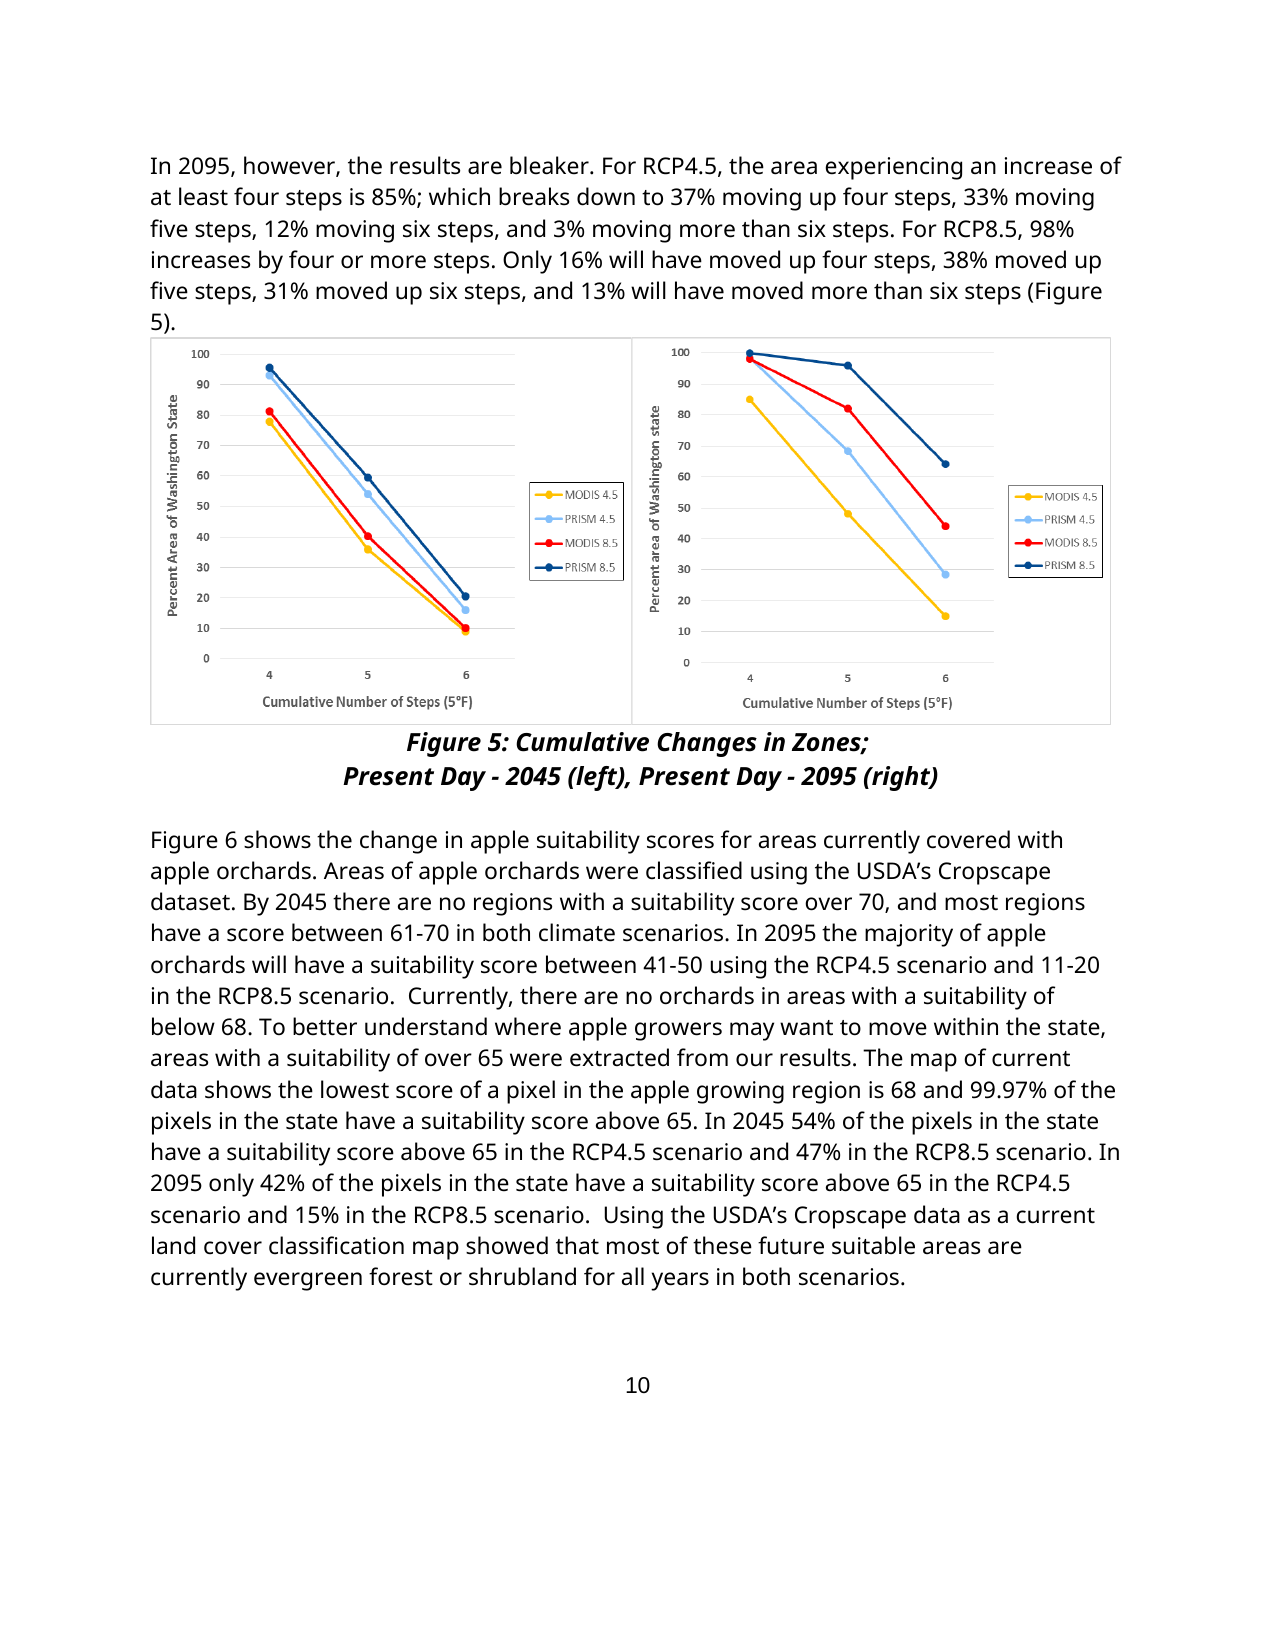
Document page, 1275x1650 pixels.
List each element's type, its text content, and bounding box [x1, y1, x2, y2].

text Figure 5: Cumulative Changes in Zones; [150, 724, 1125, 758]
picture [150, 337, 1111, 725]
text Figure 6 shows the change in apple suitability scores for areas currently covered with apple orchards. Areas of apple orchards were classified using the USDA’s Cropscape dataset. By 2045 there are no regions with a suitability score over 70, and most regions have a score between 61-70 in both climate scenarios. In 2095 the majority of apple orchards will have a suitability score between 41-50 using the RCP4.5 scenario and 11-20 in the RCP8.5 scenario. Currently, there are no orchards in areas with a suitability of below 68. To better understand where apple growers may want to move within the state, areas with a suitability of over 65 were extracted from our results. The map of current data shows the lowest score of a pixel in the apple growing region is 68 and 99.97% of the pixels in the state have a suitability score above 65. In 2045 54% of the pixels in the state have a suitability score above 65 in the RCP4.5 scenario and 47% in the RCP8.5 scenario. In 2095 only 42% of the pixels in the state have a suitability score above 65 in the RCP4.5 scenario and 15% in the RCP8.5 scenario. Using the USDA’s Cropscape data as a current land cover classification map showed that most of these future suitable areas are currently evergreen forest or shrubland for all years in both scenarios. [150, 823, 1125, 1292]
text In 2095, however, the results are bleaker. For RCP4.5, the area experiencing an increase of at least four steps is 85%; which breaks down to 37% moving up four steps, 33% moving five steps, 12% moving six steps, and 3% moving more than six steps. For RCP8.5, 98% increases by four or more steps. Only 16% will have moved up four steps, 38% moved up five steps, 31% moved up six steps, and 13% will have moved more than six steps (Figure 5). [150, 150, 1125, 337]
text Present Day - 2045 (left), Present Day - 2095 (right) [150, 758, 1125, 792]
